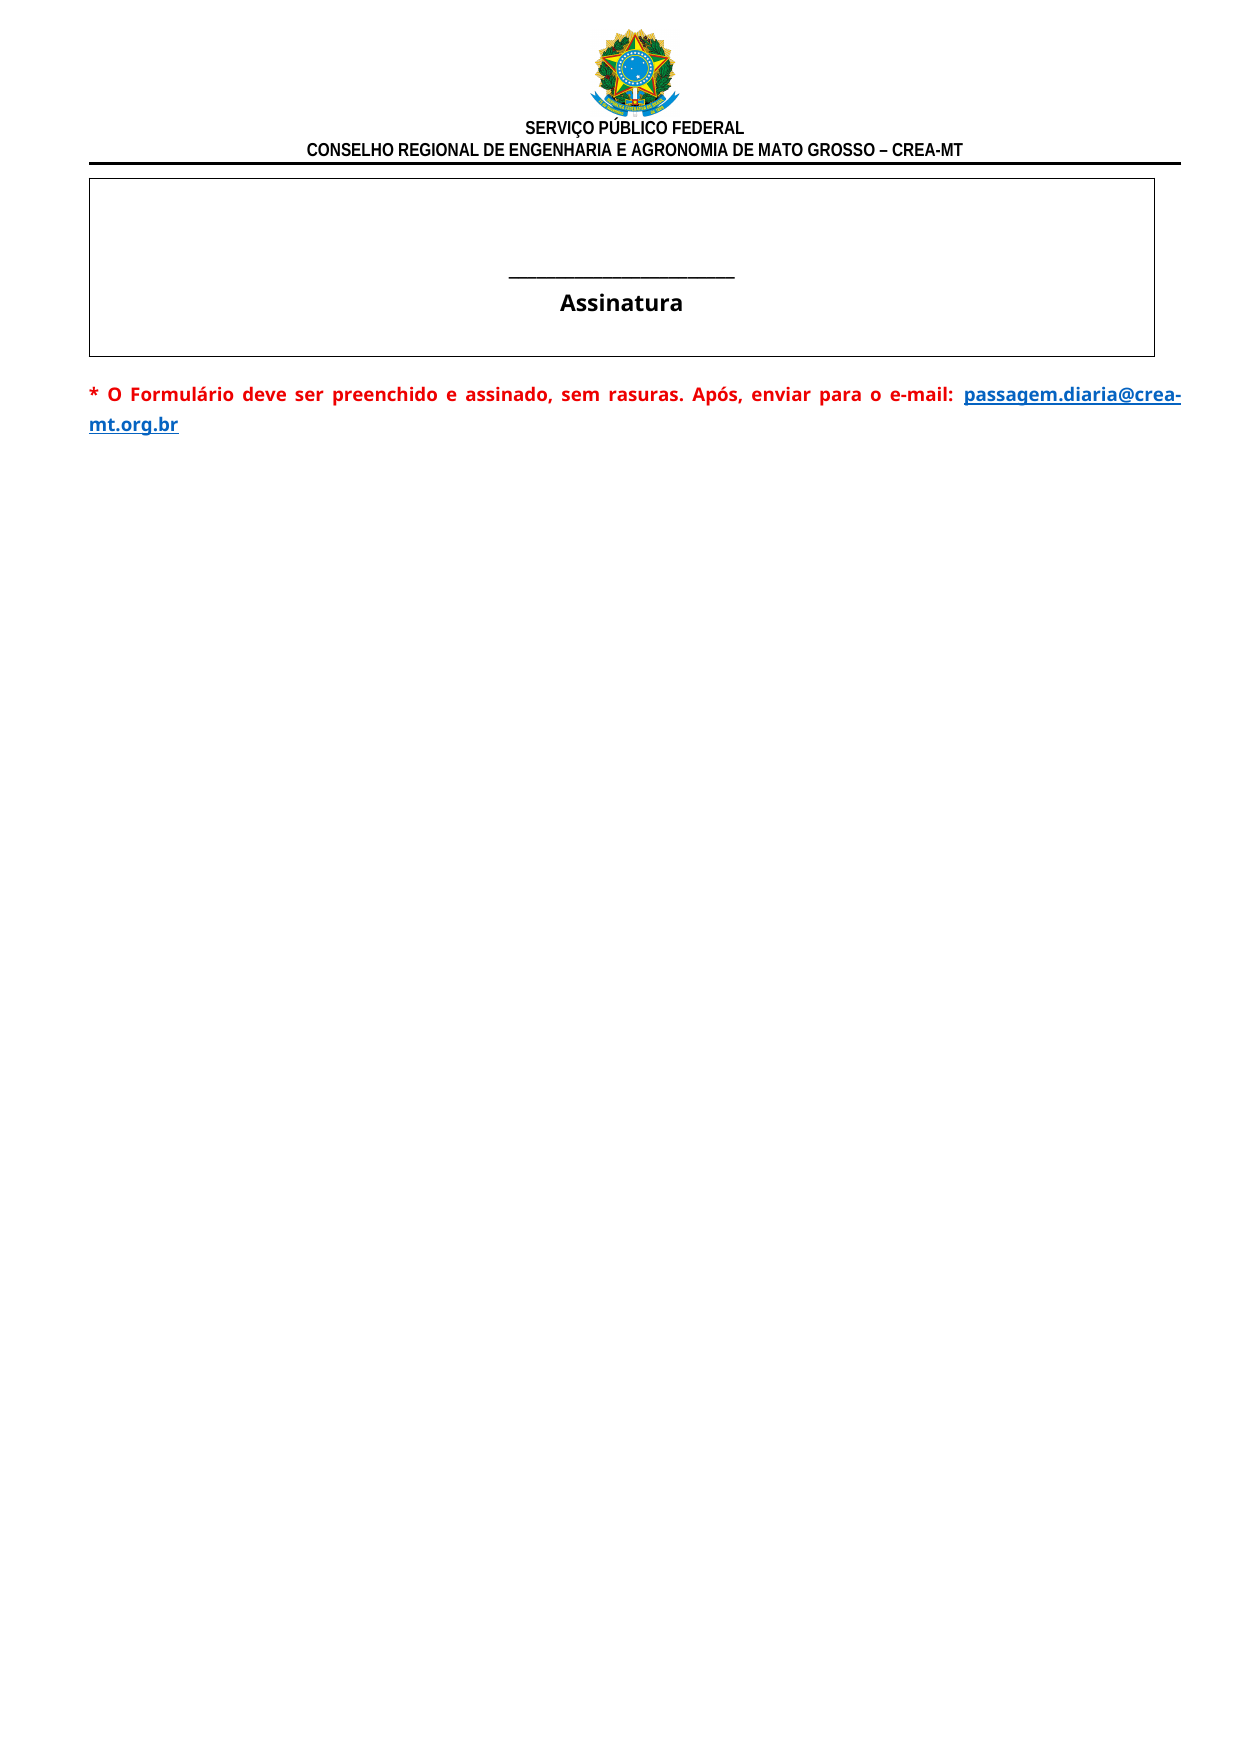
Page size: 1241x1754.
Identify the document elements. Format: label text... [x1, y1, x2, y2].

table_cell ________________________ Assinatura [90, 179, 1154, 356]
text * O Formulário deve ser preenchido e assinado, sem rasuras. Após, enviar para o e-mail: passagem.diaria@crea-mt.org.br [89, 382, 1181, 436]
picture [590, 29, 680, 117]
